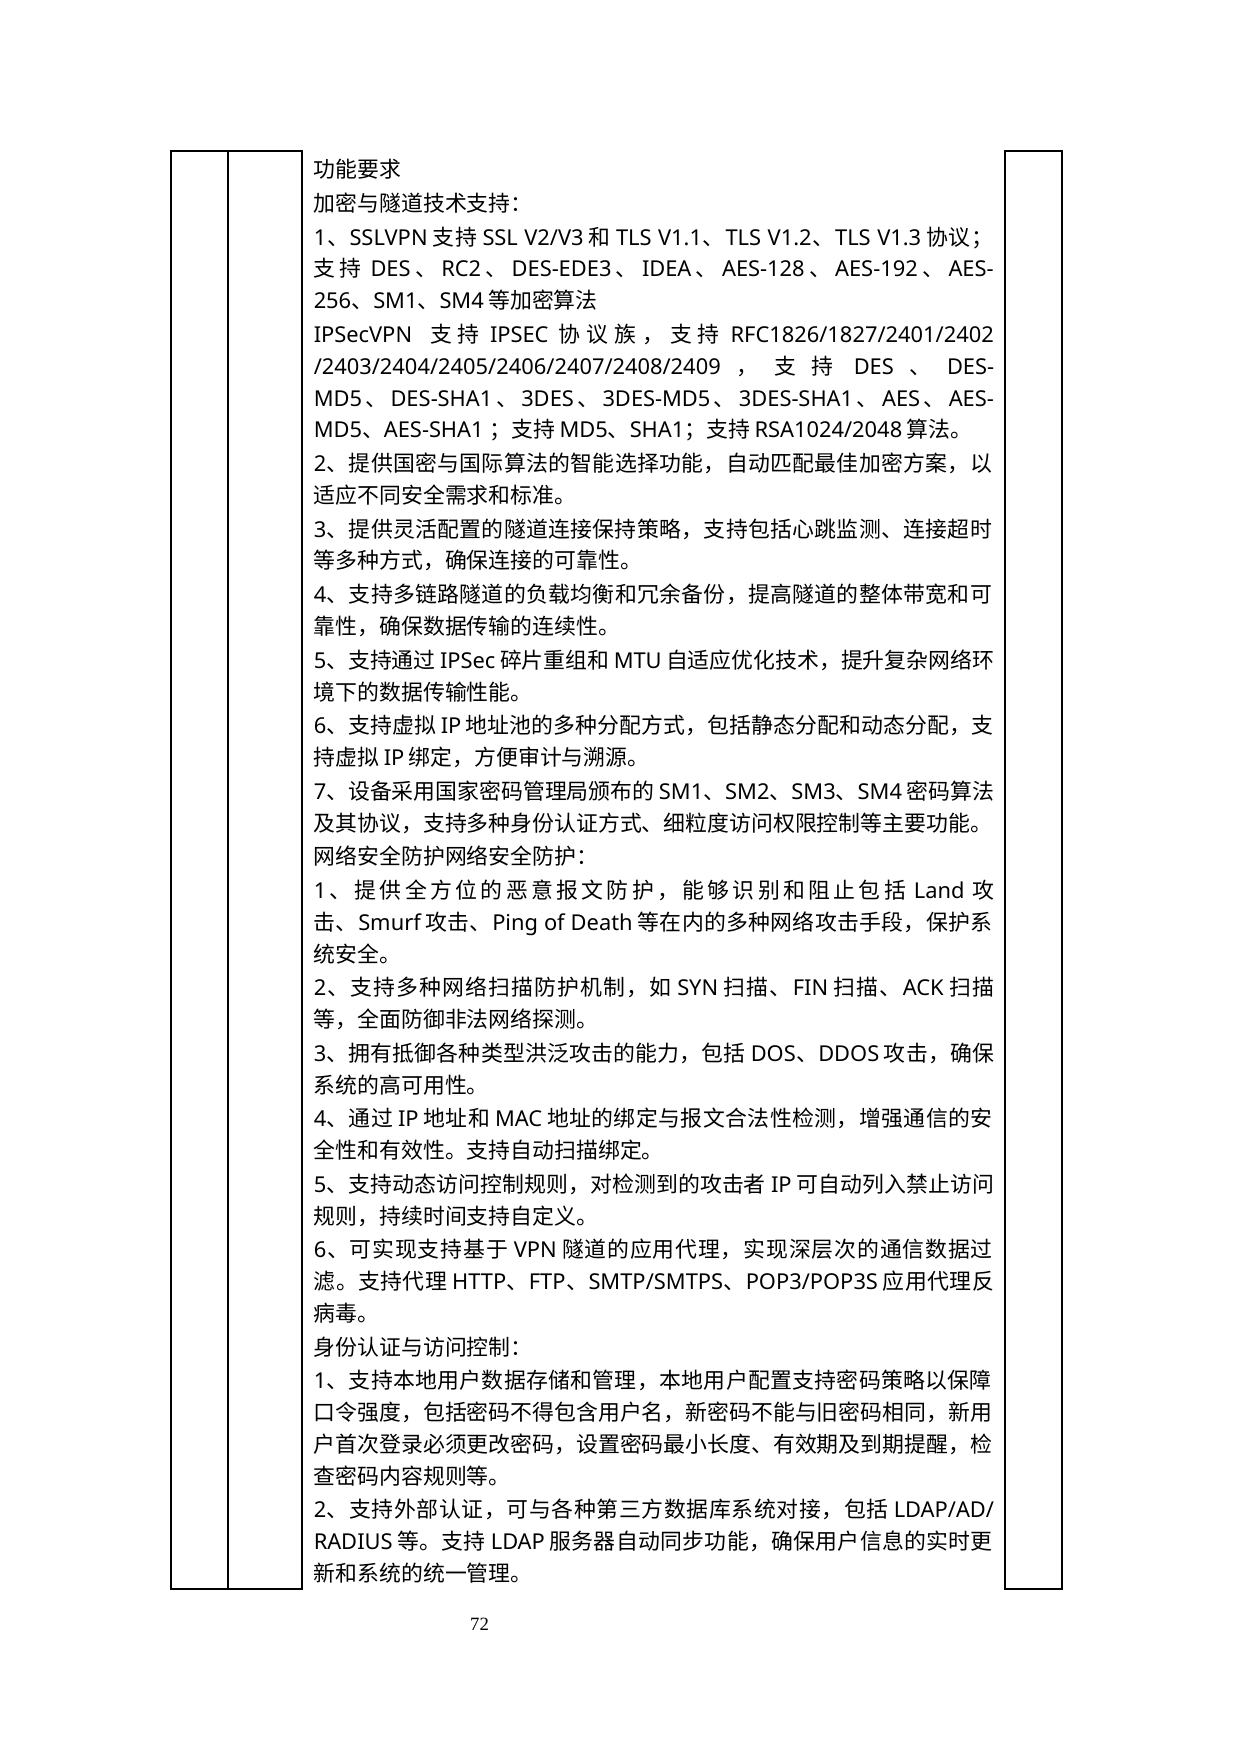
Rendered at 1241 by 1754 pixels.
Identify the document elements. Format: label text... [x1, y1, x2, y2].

table_cell IPSecVPN 支持IPSEC协议族，支持RFC1826/1827/2401/2402 /2403/2404/2405/2406/2407/2408/2409，支持DES、DES-MD5、DES-SHA1、3DES、3DES-MD5、3DES-SHA1、AES、AES-MD5、AES-SHA1 ；支持MD5、SHA1；支持RSA1024/2048算法。 [303, 315, 1004, 444]
table_cell 5、支持通过IPSec碎片重组和MTU自适应优化技术，提升复杂网络环境下的数据传输性能。 [303, 641, 1004, 706]
table_cell 3、拥有抵御各种类型洪泛攻击的能力，包括DOS、DDOS攻击，确保系统的高可用性。 [303, 1034, 1004, 1099]
table_cell 1、支持本地用户数据存储和管理，本地用户配置支持密码策略以保障口令强度，包括密码不得包含用户名，新密码不能与旧密码相同，新用户首次登录必须更改密码，设置密码最小长度、有效期及到期提醒，检查密码内容规则等。 [303, 1361, 1004, 1490]
table_cell 7、设备采用国家密码管理局颁布的SM1、SM2、SM3、SM4密码算法及其协议，支持多种身份认证方式、细粒度访问权限控制等主要功能。 [303, 772, 1004, 837]
table_cell 2、支持多种网络扫描防护机制，如SYN扫描、FIN扫描、ACK扫描等，全面防御非法网络探测。 [303, 968, 1004, 1034]
table_cell 加密与隧道技术支持： [303, 184, 1004, 217]
table_cell 6、可实现支持基于VPN隧道的应用代理，实现深层次的通信数据过滤。支持代理HTTP、FTP、SMTP/SMTPS、POP3/POP3S应用代理反病毒。 [303, 1230, 1004, 1328]
table_cell 身份认证与访问控制： [303, 1328, 1004, 1361]
table_cell 4、通过IP地址和MAC地址的绑定与报文合法性检测，增强通信的安全性和有效性。支持自动扫描绑定。 [303, 1099, 1004, 1165]
table_cell 1、SSLVPN支持SSL V2/V3和TLS V1.1、TLS V1.2、TLS V1.3协议；支持DES、RC2、DES-EDE3、IDEA、AES-128、AES-192、AES-256、SM1、SM4等加密算法 [303, 218, 1004, 315]
table_cell 6、支持虚拟IP地址池的多种分配方式，包括静态分配和动态分配，支持虚拟IP绑定，方便审计与溯源。 [303, 706, 1004, 772]
table_cell 4、支持多链路隧道的负载均衡和冗余备份，提高隧道的整体带宽和可靠性，确保数据传输的连续性。 [303, 575, 1004, 641]
table_cell 2、支持外部认证，可与各种第三方数据库系统对接，包括LDAP/AD/RADIUS等。支持LDAP服务器自动同步功能，确保用户信息的实时更新和系统的统一管理。 [303, 1490, 1004, 1588]
table_cell 3、提供灵活配置的隧道连接保持策略，支持包括心跳监测、连接超时等多种方式，确保连接的可靠性。 [303, 510, 1004, 575]
table_cell 5、支持动态访问控制规则，对检测到的攻击者IP可自动列入禁止访问规则，持续时间支持自定义。 [303, 1165, 1004, 1230]
table_cell 2、提供国密与国际算法的智能选择功能，自动匹配最佳加密方案，以适应不同安全需求和标准。 [303, 444, 1004, 509]
table_cell 功能要求 [303, 150, 1004, 184]
table_cell 网络安全防护网络安全防护： [303, 837, 1004, 871]
table_cell 1、提供全方位的恶意报文防护，能够识别和阻止包括Land攻击、Smurf攻击、Ping of Death等在内的多种网络攻击手段，保护系统安全。 [303, 871, 1004, 968]
